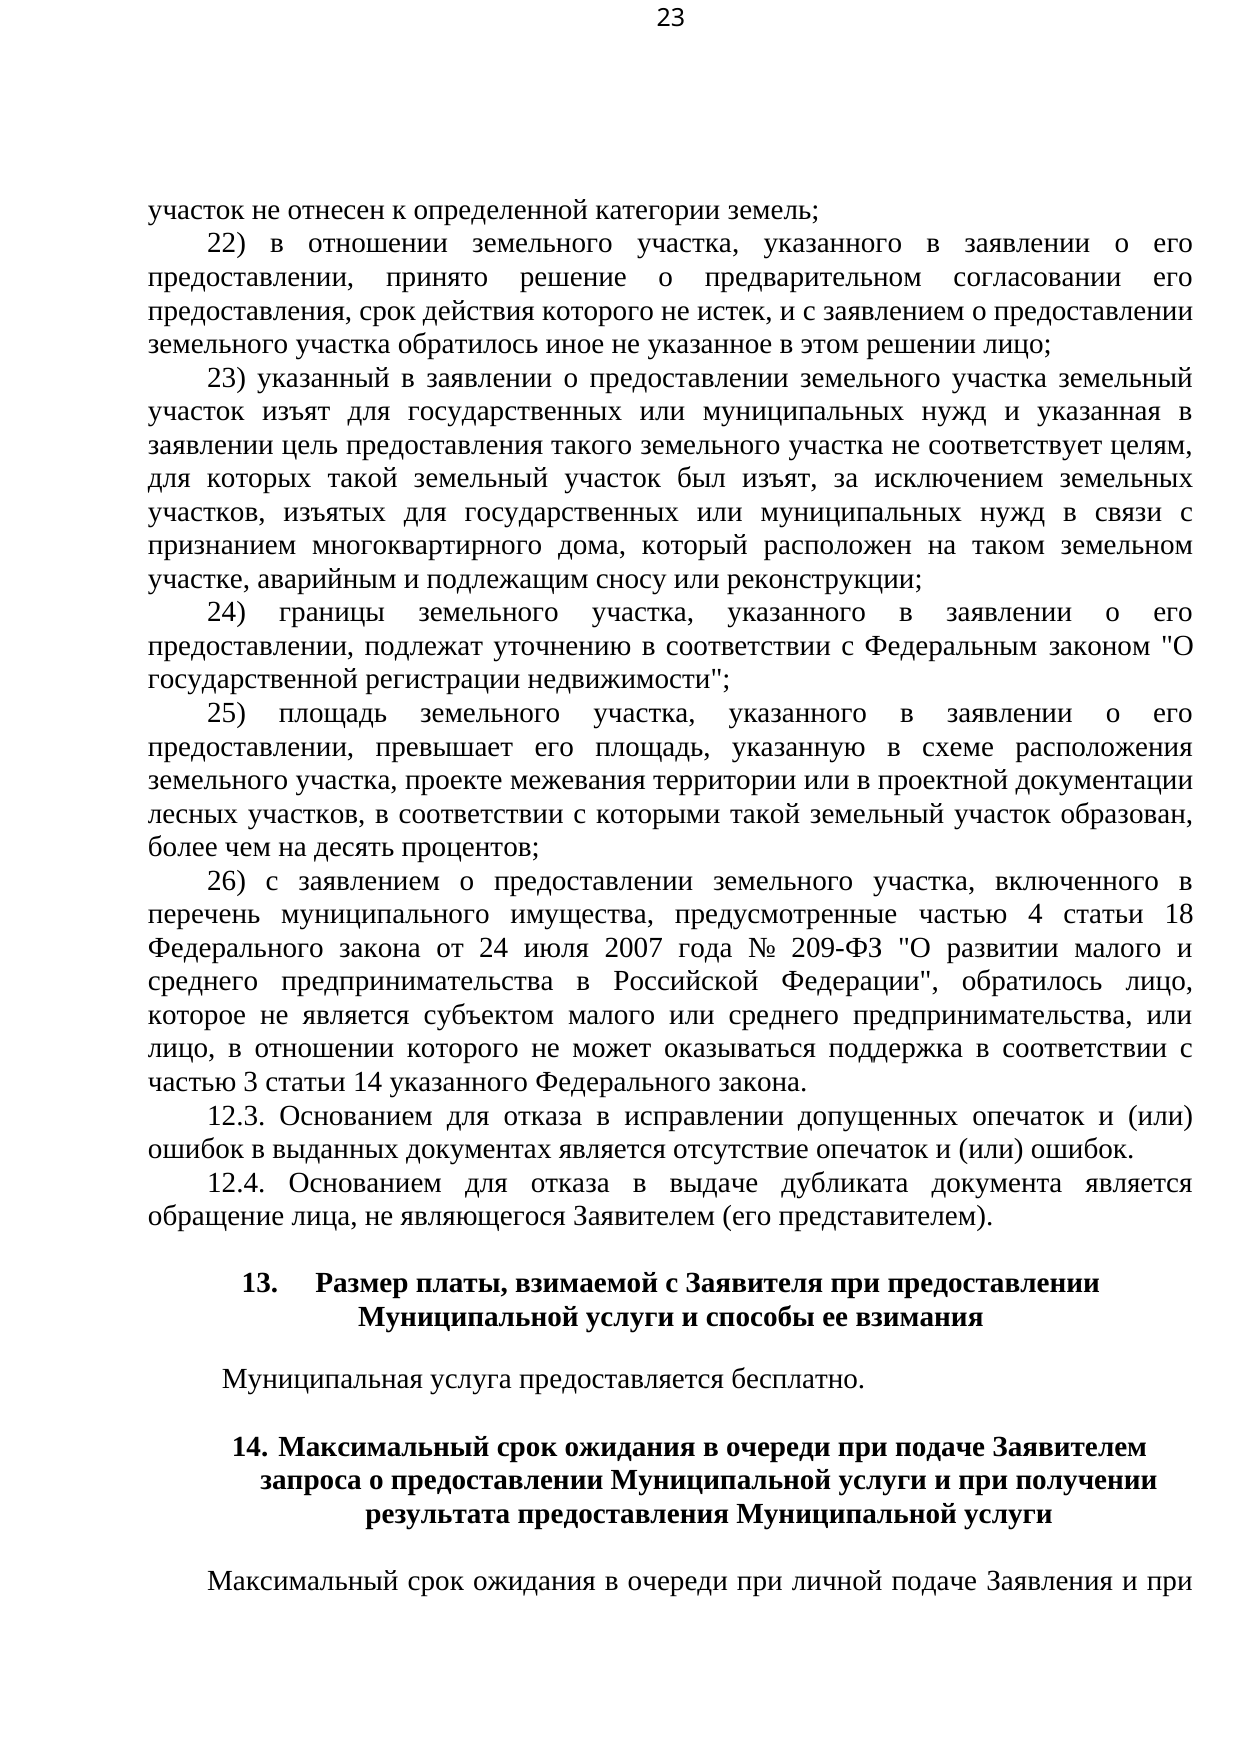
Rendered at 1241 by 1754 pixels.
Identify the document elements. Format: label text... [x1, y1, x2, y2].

text 12.4. Основанием для отказа в выдаче дубликата документа является обращение лица, не являющегося Заявителем (его представителем). [148, 1165, 1194, 1232]
text 12.3. Основанием для отказа в исправлении допущенных опечаток и (или) ошибок в выданных документах является отсутствие опечаток и (или) ошибок. [148, 1098, 1194, 1165]
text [148, 192, 1194, 226]
text 23) указанный в заявлении о предоставлении земельного участка земельный участок изъят для государственных или муниципальных нужд и указанная в заявлении цель предоставления такого земельного участка не соответствует целям, для которых такой земельный участок был изъят, за исключением земельных участков, изъятых для государственных или муниципальных нужд в связи с признанием многоквартирного дома, который расположен на таком земельном участке, аварийным и подлежащим сносу или реконструкции; [148, 360, 1194, 594]
list Максимальный срок ожидания в очереди при подаче Заявителем запроса о предоставлении Муниципальной услуги и при получении результата предоставления Муниципальной услуги [185, 1429, 1194, 1529]
text Муниципальная услуга предоставляется бесплатно. [222, 1362, 1194, 1395]
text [148, 1563, 1194, 1596]
text 26) с заявлением о предоставлении земельного участка, включенного в перечень муниципального имущества, предусмотренные частью 4 статьи 18 Федерального закона от 24 июля 2007 года № 209-ФЗ "О развитии малого и среднего предпринимательства в Российской Федерации", обратилось лицо, которое не является субъектом малого или среднего предпринимательства, или лицо, в отношении которого не может оказываться поддержка в соответствии с частью 3 статьи 14 указанного Федерального закона. [148, 863, 1194, 1098]
text 22) в отношении земельного участка, указанного в заявлении о его предоставлении, принято решение о предварительном согласовании его предоставления, срок действия которого не истек, и с заявлением о предоставлении земельного участка обратилось иное не указанное в этом решении лицо; [148, 226, 1194, 360]
list Размер платы, взимаемой с Заявителя при предоставлении Муниципальной услуги и способы ее взимания [148, 1265, 1194, 1332]
text 25) площадь земельного участка, указанного в заявлении о его предоставлении, превышает его площадь, указанную в схеме расположения земельного участка, проекте межевания территории или в проектной документации лесных участков, в соответствии с которыми такой земельный участок образован, более чем на десять процентов; [148, 695, 1194, 863]
text 24) границы земельного участка, указанного в заявлении о его предоставлении, подлежат уточнению в соответствии с Федеральным законом "О государственной регистрации недвижимости"; [148, 594, 1194, 695]
